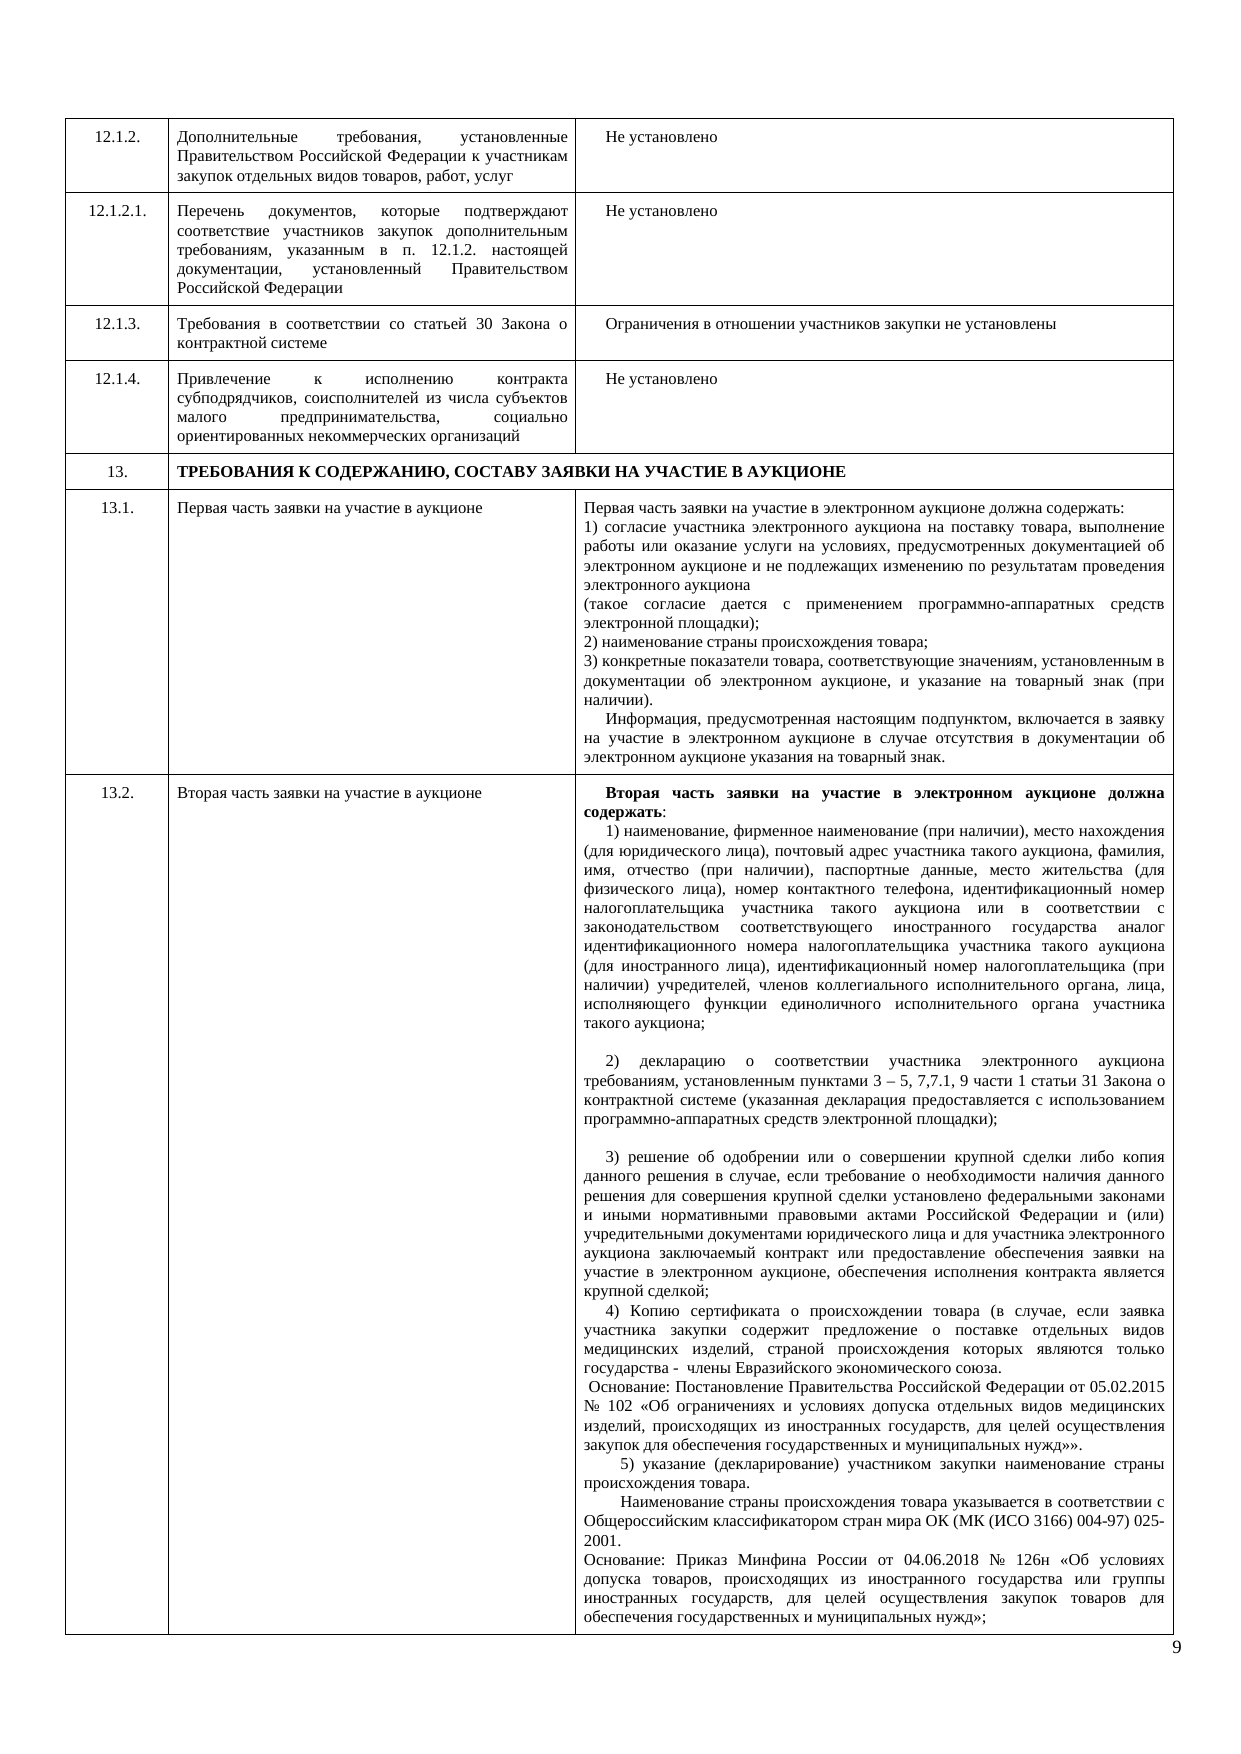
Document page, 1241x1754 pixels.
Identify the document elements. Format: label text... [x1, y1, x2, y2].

table_cell Привлечение к исполнению контракта субподрядчиков, соисполнителей из числа субъектов малого предпринимательства, социально ориентированных некоммерческих организаций [169, 361, 575, 453]
table_cell Не установлено [576, 119, 1173, 192]
table_cell 12.1.2.1. [66, 193, 168, 305]
table_cell Перечень документов, которые подтверждают соответствие участников закупок дополнительным требованиям, указанным в п. 12.1.2. настоящей документации, установленный Правительством Российской Федерации [169, 193, 575, 305]
table_cell Не установлено [576, 193, 1173, 305]
table_cell Первая часть заявки на участие в аукционе [169, 490, 575, 774]
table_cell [169, 775, 575, 1634]
table_cell 13.2. [66, 775, 168, 1634]
table_cell 13. [66, 454, 168, 489]
table_cell ТРЕБОВАНИЯ К СОДЕРЖАНИЮ, СОСТАВУ ЗАЯВКИ НА УЧАСТИЕ В АУКЦИОНЕ [169, 454, 1173, 489]
table_cell 12.1.4. [66, 361, 168, 453]
table_cell Первая часть заявки на участие в электронном аукционе должна содержать: 1) согласие участника электронного аукциона на поставку товара, выполнение работы или оказание услуги на условиях, предусмотренных документацией об электронном аукционе и не подлежащих изменению по результатам проведения электронного аукциона (такое согласие дается с применением программно-аппаратных средств электронной площадки); 2) наименование страны происхождения товара; 3) конкретные показатели товара, соответствующие значениям, установленным в документации об электронном аукционе, и указание на товарный знак (при наличии). Информация, предусмотренная настоящим подпунктом, включается в заявку на участие в электронном аукционе в случае отсутствия в документации об электронном аукционе указания на товарный знак. [576, 490, 1173, 774]
table_cell Требования в соответствии со статьей 30 Закона о контрактной системе [169, 306, 575, 360]
table_cell Дополнительные требования, установленные Правительством Российской Федерации к участникам закупок отдельных видов товаров, работ, услуг [169, 119, 575, 192]
table_cell Ограничения в отношении участников закупки не установлены [576, 306, 1173, 360]
table_cell 12.1.3. [66, 306, 168, 360]
table_cell 12.1.2. [66, 119, 168, 192]
table_cell Не установлено [576, 361, 1173, 453]
table_cell 13.1. [66, 490, 168, 774]
